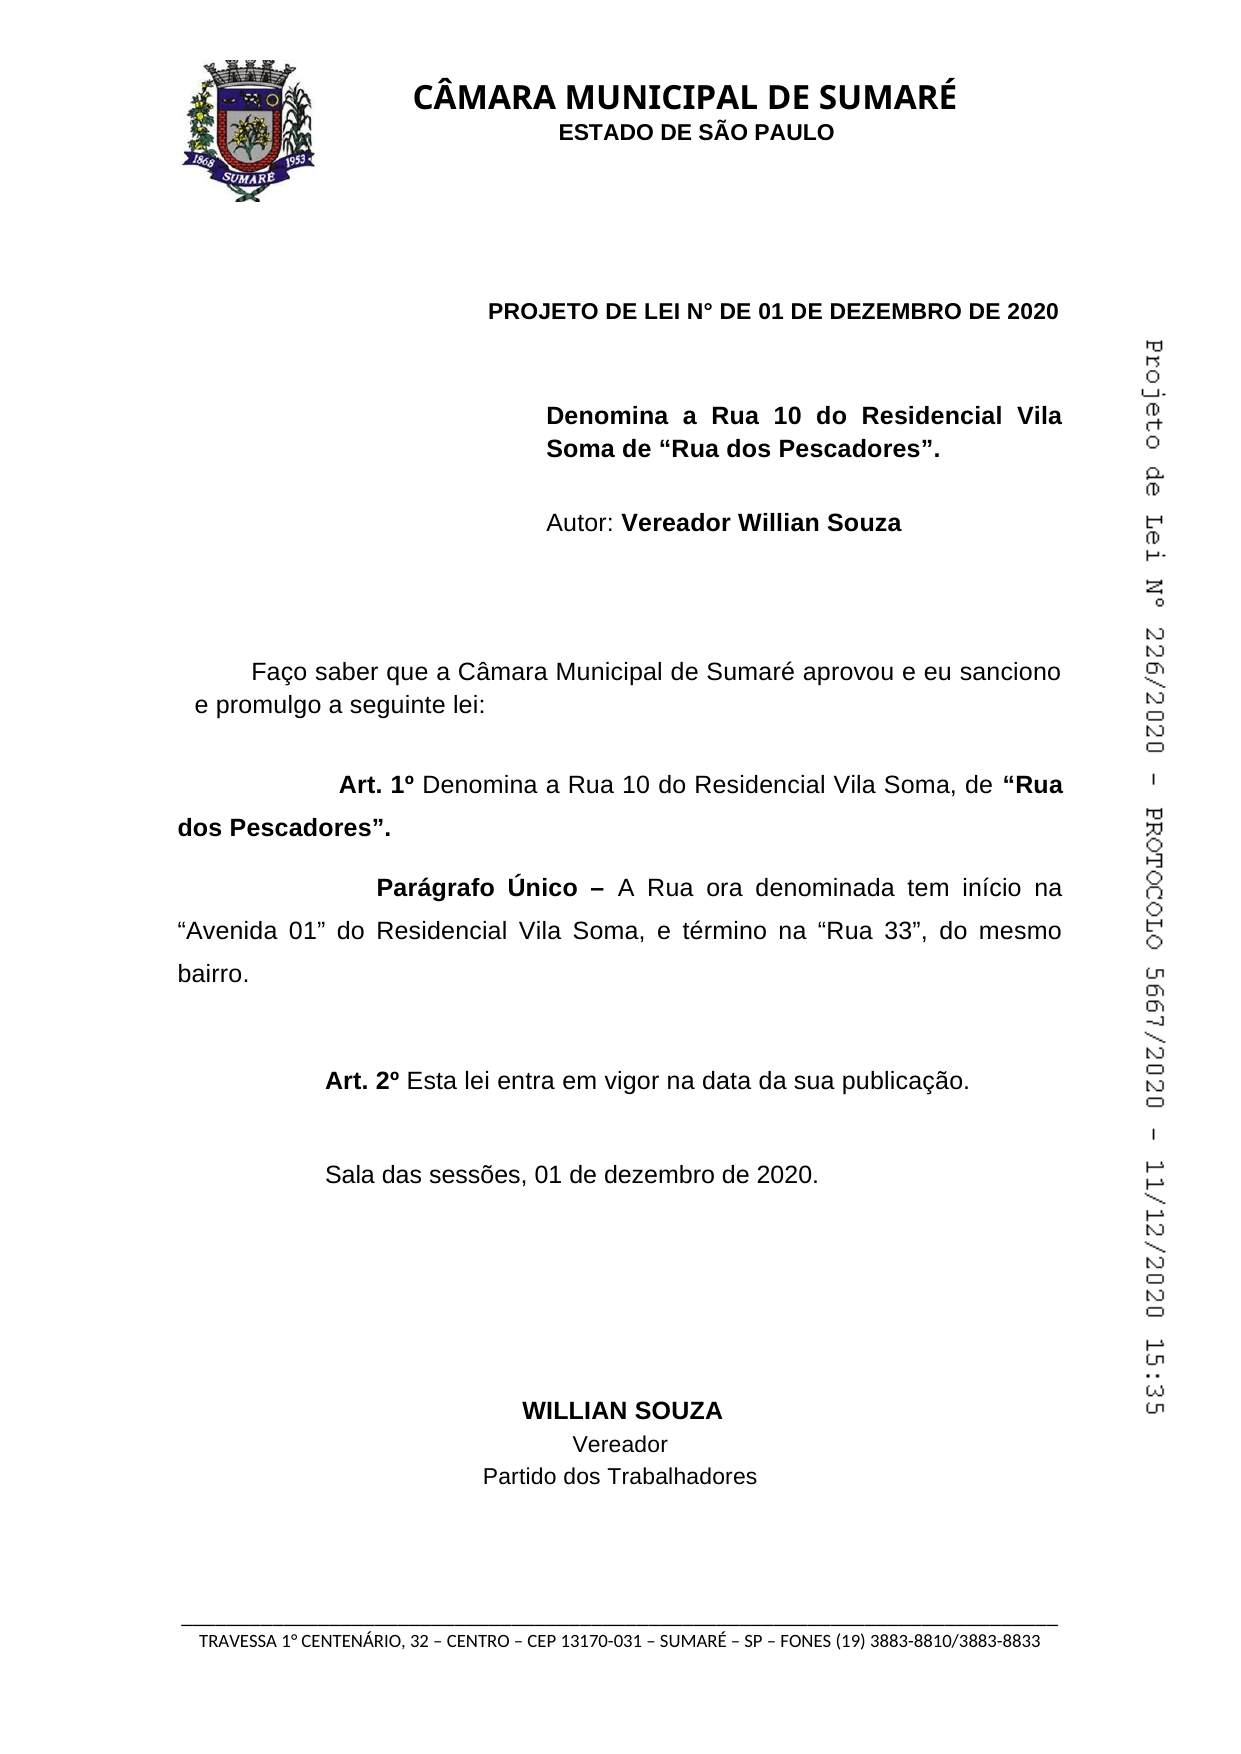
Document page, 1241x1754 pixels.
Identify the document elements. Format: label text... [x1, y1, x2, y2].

text Partido dos Trabalhadores [177, 1463, 1063, 1490]
text Parágrafo Único – A Rua ora denominada tem início na “Avenida 01” do Residencial Vila Soma, e término na “Rua 33”, do mesmo bairro. [177, 873, 1063, 988]
text WILLIAN SOUZA [398, 1396, 1063, 1424]
text Art. 2º Esta lei entra em vigor na data da sua publicação. [251, 1066, 1063, 1095]
text Denomina a Rua 10 do Residencial Vila Soma de “Rua dos Pescadores”. [546, 401, 1063, 463]
picture [1120, 334, 1183, 1420]
text Faço saber que a Câmara Municipal de Sumaré aprovou e eu sanciono e promulgo a seguinte lei: [194, 657, 1063, 719]
text Autor: Vereador Willian Souza [546, 508, 1063, 537]
text Art. 1º Denomina a Rua 10 do Residencial Vila Soma, de “Rua dos Pescadores”. [177, 770, 1063, 842]
text Sala das sessões, 01 de dezembro de 2020. [251, 1160, 1063, 1189]
picture [177, 60, 315, 202]
text PROJETO DE LEI N° DE 01 DE DEZEMBRO DE 2020 [342, 296, 1063, 325]
text Vereador [177, 1431, 1063, 1457]
